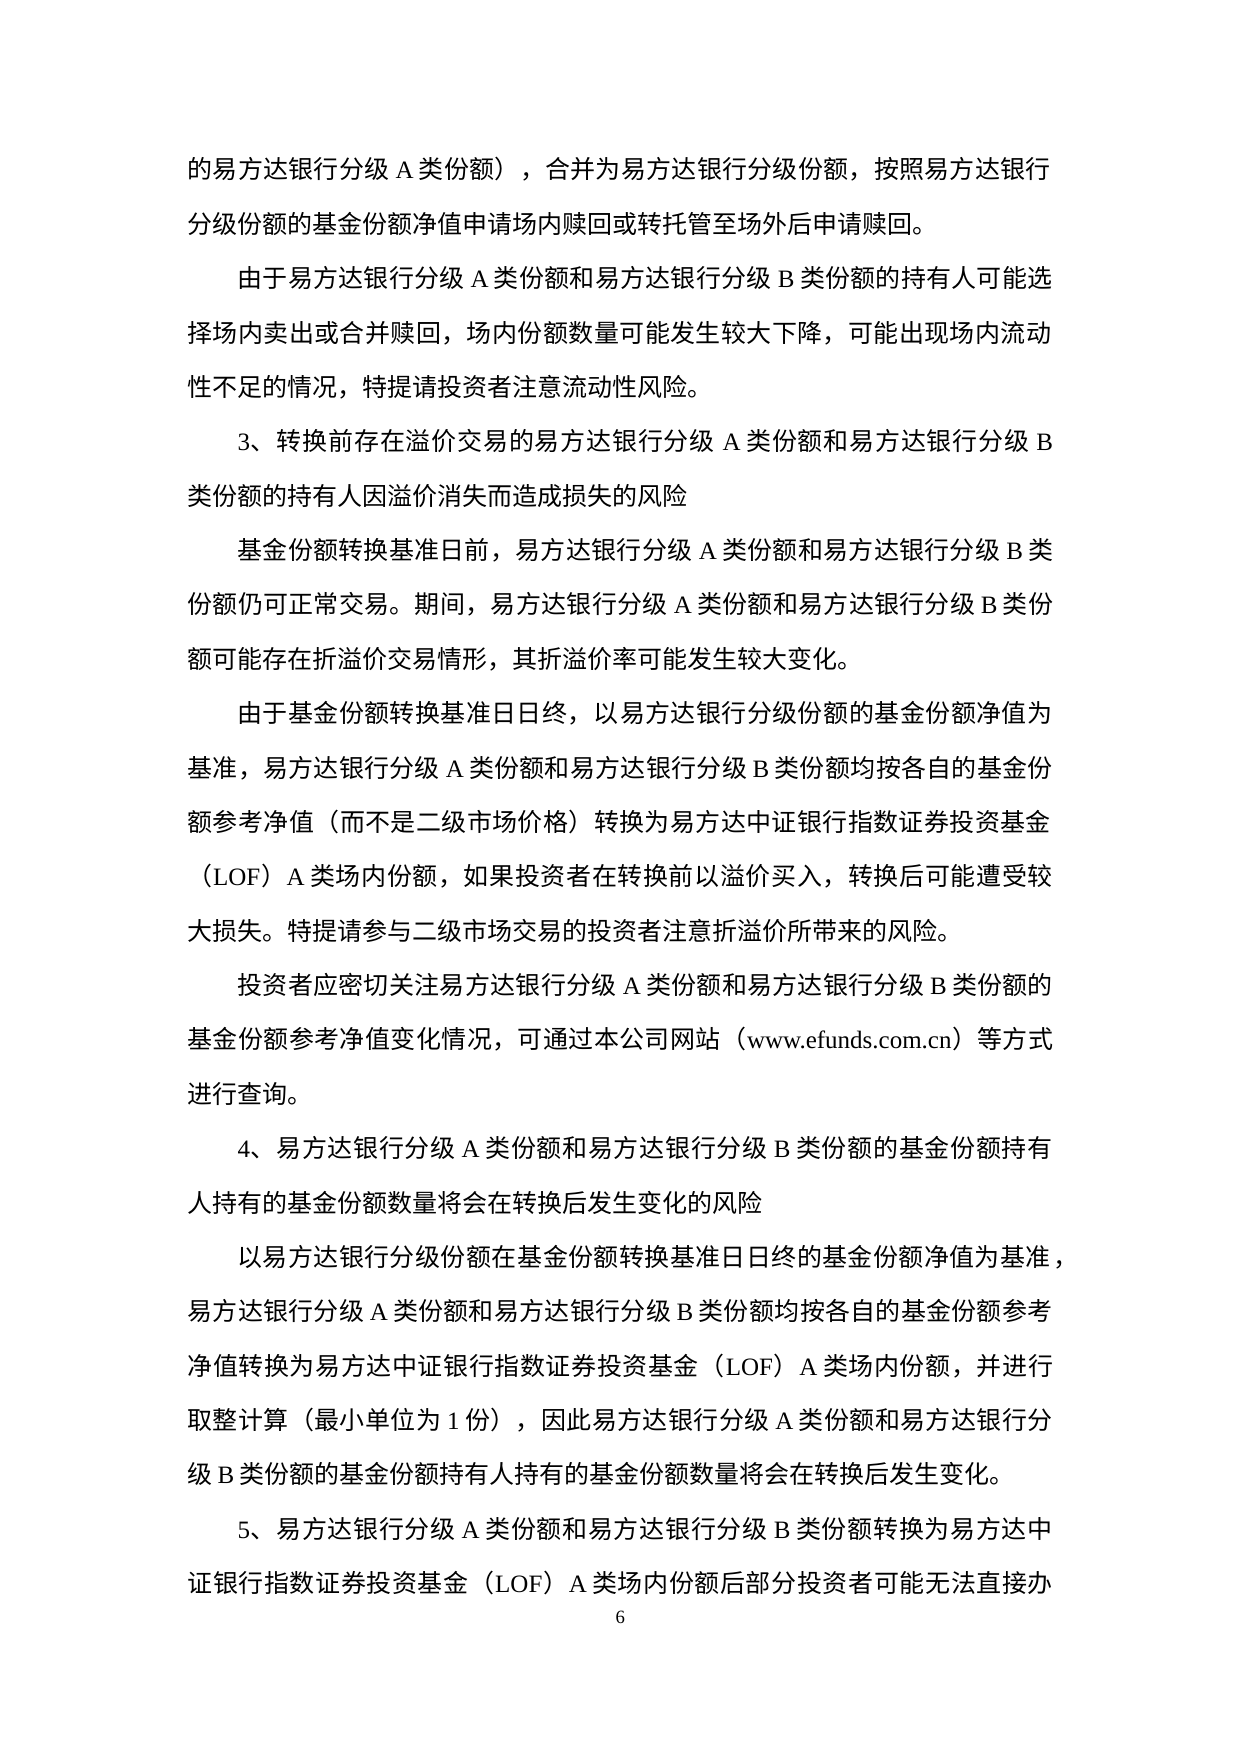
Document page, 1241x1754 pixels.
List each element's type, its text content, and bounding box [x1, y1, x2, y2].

text 投资者应密切关注易方达银行分级A类份额和易方达银行分级B类份额的基金份额参考净值变化情况，可通过本公司网站（www.efunds.com.cn）等方式进行查询。 [187, 966, 1053, 1111]
text 以易方达银行分级份额在基金份额转换基准日日终的基金份额净值为基准，易方达银行分级A类份额和易方达银行分级B类份额均按各自的基金份额参考净值转换为易方达中证银行指数证券投资基金（LOF）A类场内份额，并进行取整计算（最小单位为1份），因此易方达银行分级A类份额和易方达银行分级B类份额的基金份额持有人持有的基金份额数量将会在转换后发生变化。 [187, 1237, 1053, 1491]
text 由于基金份额转换基准日日终，以易方达银行分级份额的基金份额净值为基准，易方达银行分级A类份额和易方达银行分级B类份额均按各自的基金份额参考净值（而不是二级市场价格）转换为易方达中证银行指数证券投资基金（LOF）A类场内份额，如果投资者在转换前以溢价买入，转换后可能遭受较大损失。特提请参与二级市场交易的投资者注意折溢价所带来的风险。 [187, 694, 1053, 947]
text 4、易方达银行分级A类份额和易方达银行分级B类份额的基金份额持有人持有的基金份额数量将会在转换后发生变化的风险 [187, 1129, 1053, 1219]
text 3、转换前存在溢价交易的易方达银行分级A类份额和易方达银行分级B类份额的持有人因溢价消失而造成损失的风险 [187, 422, 1053, 512]
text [187, 1509, 1053, 1600]
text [187, 150, 1053, 241]
text 基金份额转换基准日前，易方达银行分级A类份额和易方达银行分级B类份额仍可正常交易。期间，易方达银行分级A类份额和易方达银行分级B类份额可能存在折溢价交易情形，其折溢价率可能发生较大变化。 [187, 531, 1053, 676]
text 由于易方达银行分级A类份额和易方达银行分级B类份额的持有人可能选择场内卖出或合并赎回，场内份额数量可能发生较大下降，可能出现场内流动性不足的情况，特提请投资者注意流动性风险。 [187, 259, 1053, 404]
